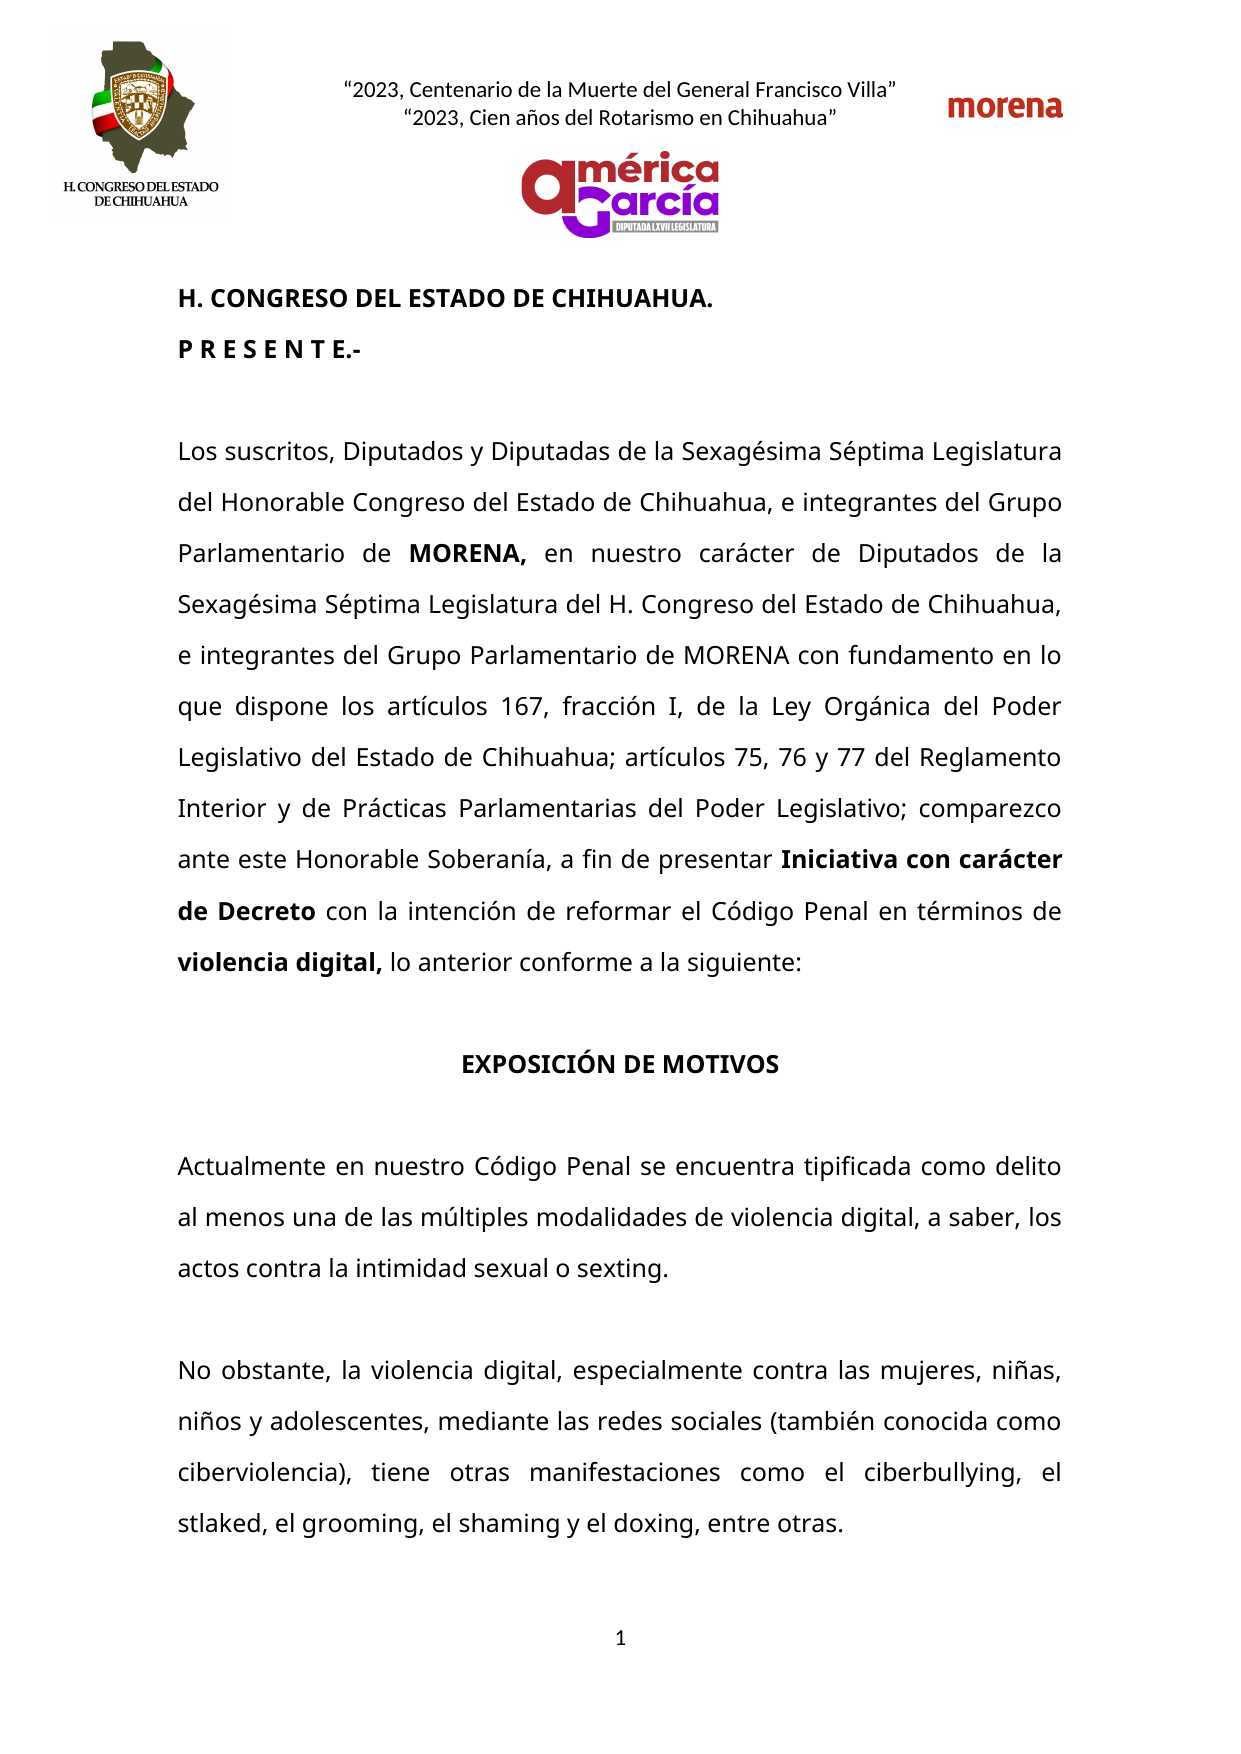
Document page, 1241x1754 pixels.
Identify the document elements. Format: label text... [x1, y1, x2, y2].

text P R E S E N T E.- [177, 332, 1063, 366]
picture [521, 151, 719, 238]
text Actualmente en nuestro Código Penal se encuentra tipificada como delito al menos una de las múltiples modalidades de violencia digital, a saber, los actos contra la intimidad sexual o sexting. [177, 1148, 1063, 1284]
text Los suscritos, Diputados y Diputadas de la Sexagésima Séptima Legislatura del Honorable Congreso del Estado de Chihuahua, e integrantes del Grupo Parlamentario de MORENA, en nuestro carácter de Diputados de la Sexagésima Séptima Legislatura del H. Congreso del Estado de Chihuahua, e integrantes del Grupo Parlamentario de MORENA con fundamento en lo que dispone los artículos 167, fracción I, de la Ley Orgánica del Poder Legislativo del Estado de Chihuahua; artículos 75, 76 y 77 del Reglamento Interior y de Prácticas Parlamentarias del Poder Legislativo; comparezco ante este Honorable Soberanía, a fin de presentar Iniciativa con carácter de Decreto con la intención de reformar el Código Penal en términos de violencia digital, lo anterior conforme a la siguiente: [177, 434, 1063, 978]
text H. CONGRESO DEL ESTADO DE CHIHUAHUA. [177, 281, 1063, 315]
picture [53, 31, 229, 220]
text No obstante, la violencia digital, especialmente contra las mujeres, niñas, niños y adolescentes, mediante las redes sociales (también conocida como ciberviolencia), tiene otras manifestaciones como el ciberbullying, el stlaked, el grooming, el shaming y el doxing, entre otras. [177, 1352, 1063, 1540]
text EXPOSICIÓN DE MOTIVOS [177, 1046, 1063, 1080]
picture [948, 96, 1063, 119]
